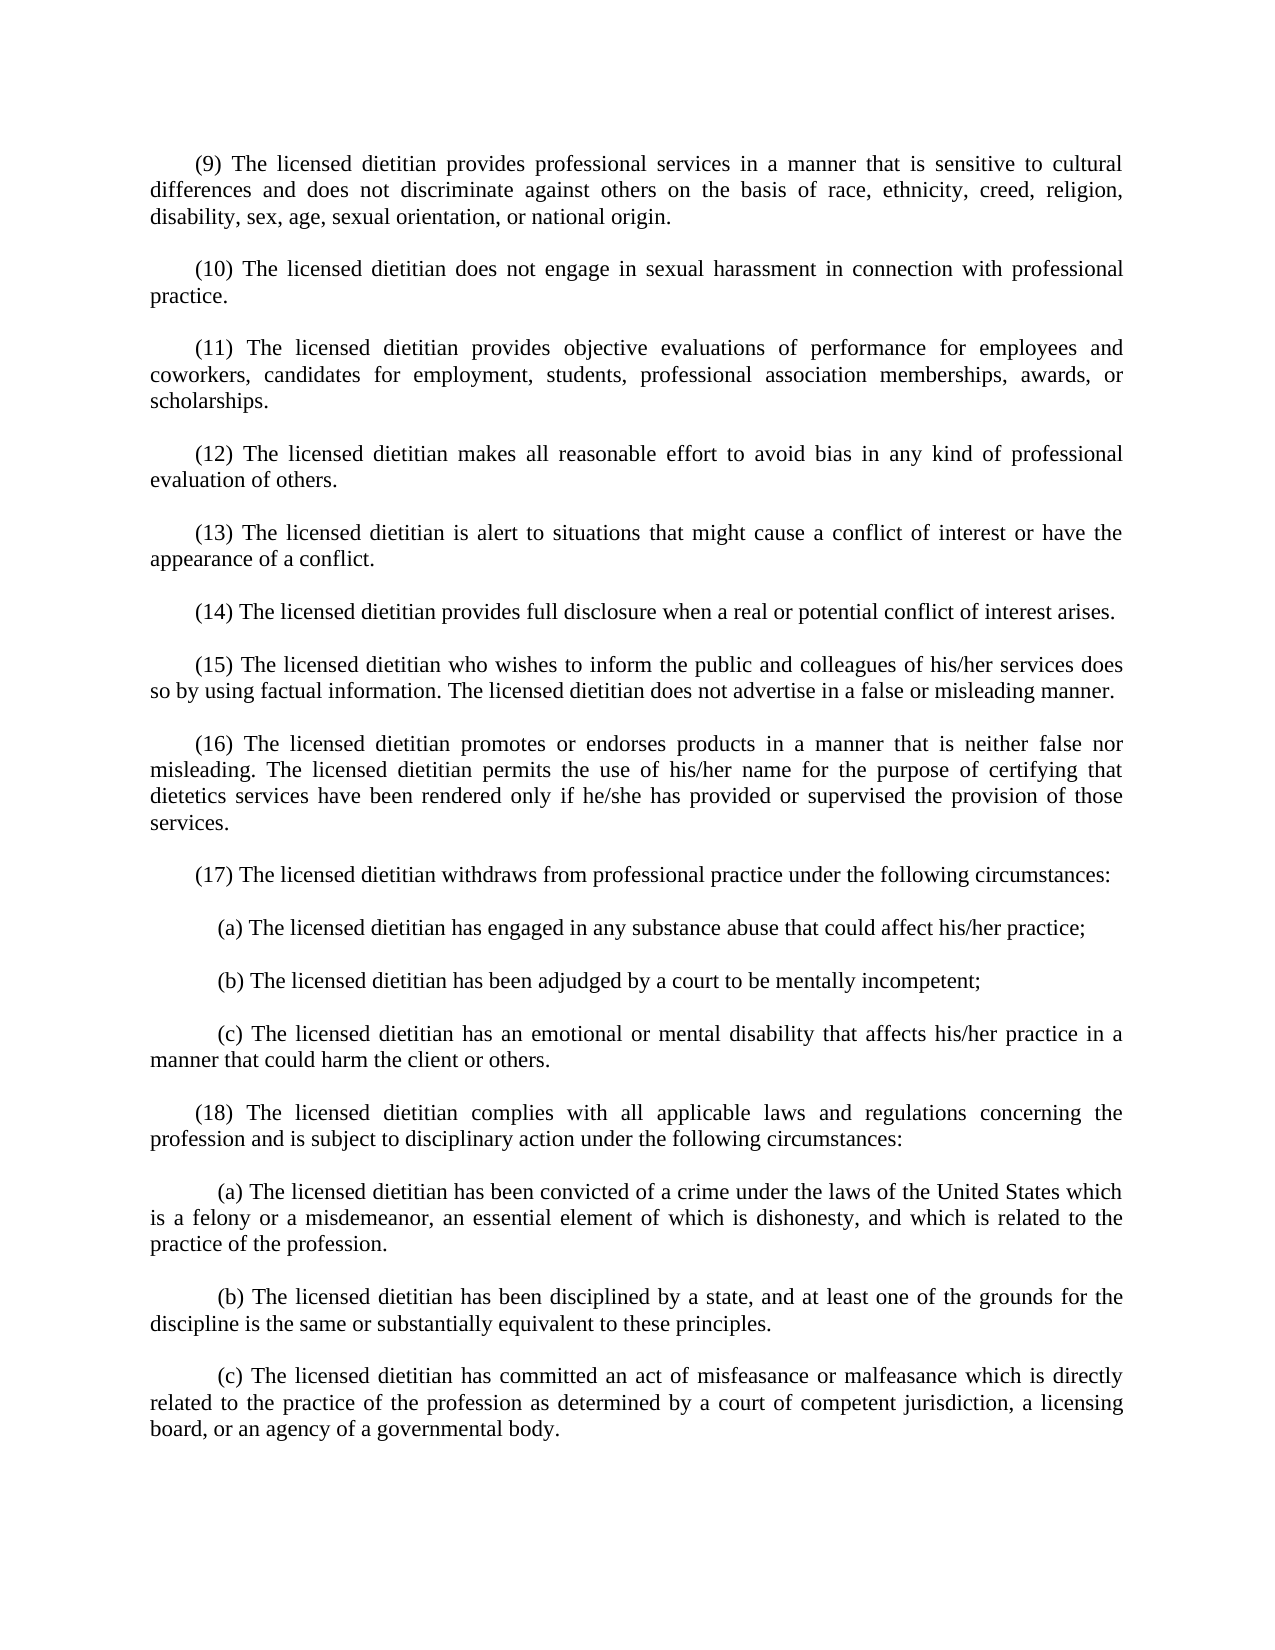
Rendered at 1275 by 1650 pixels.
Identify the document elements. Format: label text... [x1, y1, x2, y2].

text (17) The licensed dietitian withdraws from professional practice under the following circumstances: [150, 862, 1125, 888]
text (c) The licensed dietitian has an emotional or mental disability that affects his/her practice in a manner that could harm the client or others. [150, 1020, 1125, 1072]
text (9) The licensed dietitian provides professional services in a manner that is sensitive to cultural differences and does not discriminate against others on the basis of race, ethnicity, creed, religion, disability, sex, age, sexual orientation, or national origin. [150, 150, 1125, 229]
text (11) The licensed dietitian provides objective evaluations of performance for employees and coworkers, candidates for employment, students, professional association memberships, awards, or scholarships. [150, 334, 1125, 413]
text (10) The licensed dietitian does not engage in sexual harassment in connection with professional practice. [150, 255, 1125, 308]
text (15) The licensed dietitian who wishes to inform the public and colleagues of his/her services does so by using factual information. The licensed dietitian does not advertise in a false or misleading manner. [150, 651, 1125, 703]
text (c) The licensed dietitian has committed an act of misfeasance or malfeasance which is directly related to the practice of the profession as determined by a court of competent jurisdiction, a licensing board, or an agency of a governmental body. [150, 1362, 1125, 1441]
text (b) The licensed dietitian has been disciplined by a state, and at least one of the grounds for the discipline is the same or substantially equivalent to these principles. [150, 1283, 1125, 1336]
text (a) The licensed dietitian has been convicted of a crime under the laws of the United States which is a felony or a misdemeanor, an essential element of which is dishonesty, and which is related to the practice of the profession. [150, 1178, 1125, 1257]
text (18) The licensed dietitian complies with all applicable laws and regulations concerning the profession and is subject to disciplinary action under the following circumstances: [150, 1099, 1125, 1151]
text (a) The licensed dietitian has engaged in any substance abuse that could affect his/her practice; [150, 914, 1125, 941]
text (b) The licensed dietitian has been adjudged by a court to be mentally incompetent; [150, 967, 1125, 993]
text (14) The licensed dietitian provides full disclosure when a real or potential conflict of interest arises. [150, 598, 1125, 624]
text (16) The licensed dietitian promotes or endorses products in a manner that is neither false nor misleading. The licensed dietitian permits the use of his/her name for the purpose of certifying that dietetics services have been rendered only if he/she has provided or supervised the provision of those services. [150, 730, 1125, 835]
text (12) The licensed dietitian makes all reasonable effort to avoid bias in any kind of professional evaluation of others. [150, 440, 1125, 493]
text (13) The licensed dietitian is alert to situations that might cause a conflict of interest or have the appearance of a conflict. [150, 519, 1125, 572]
